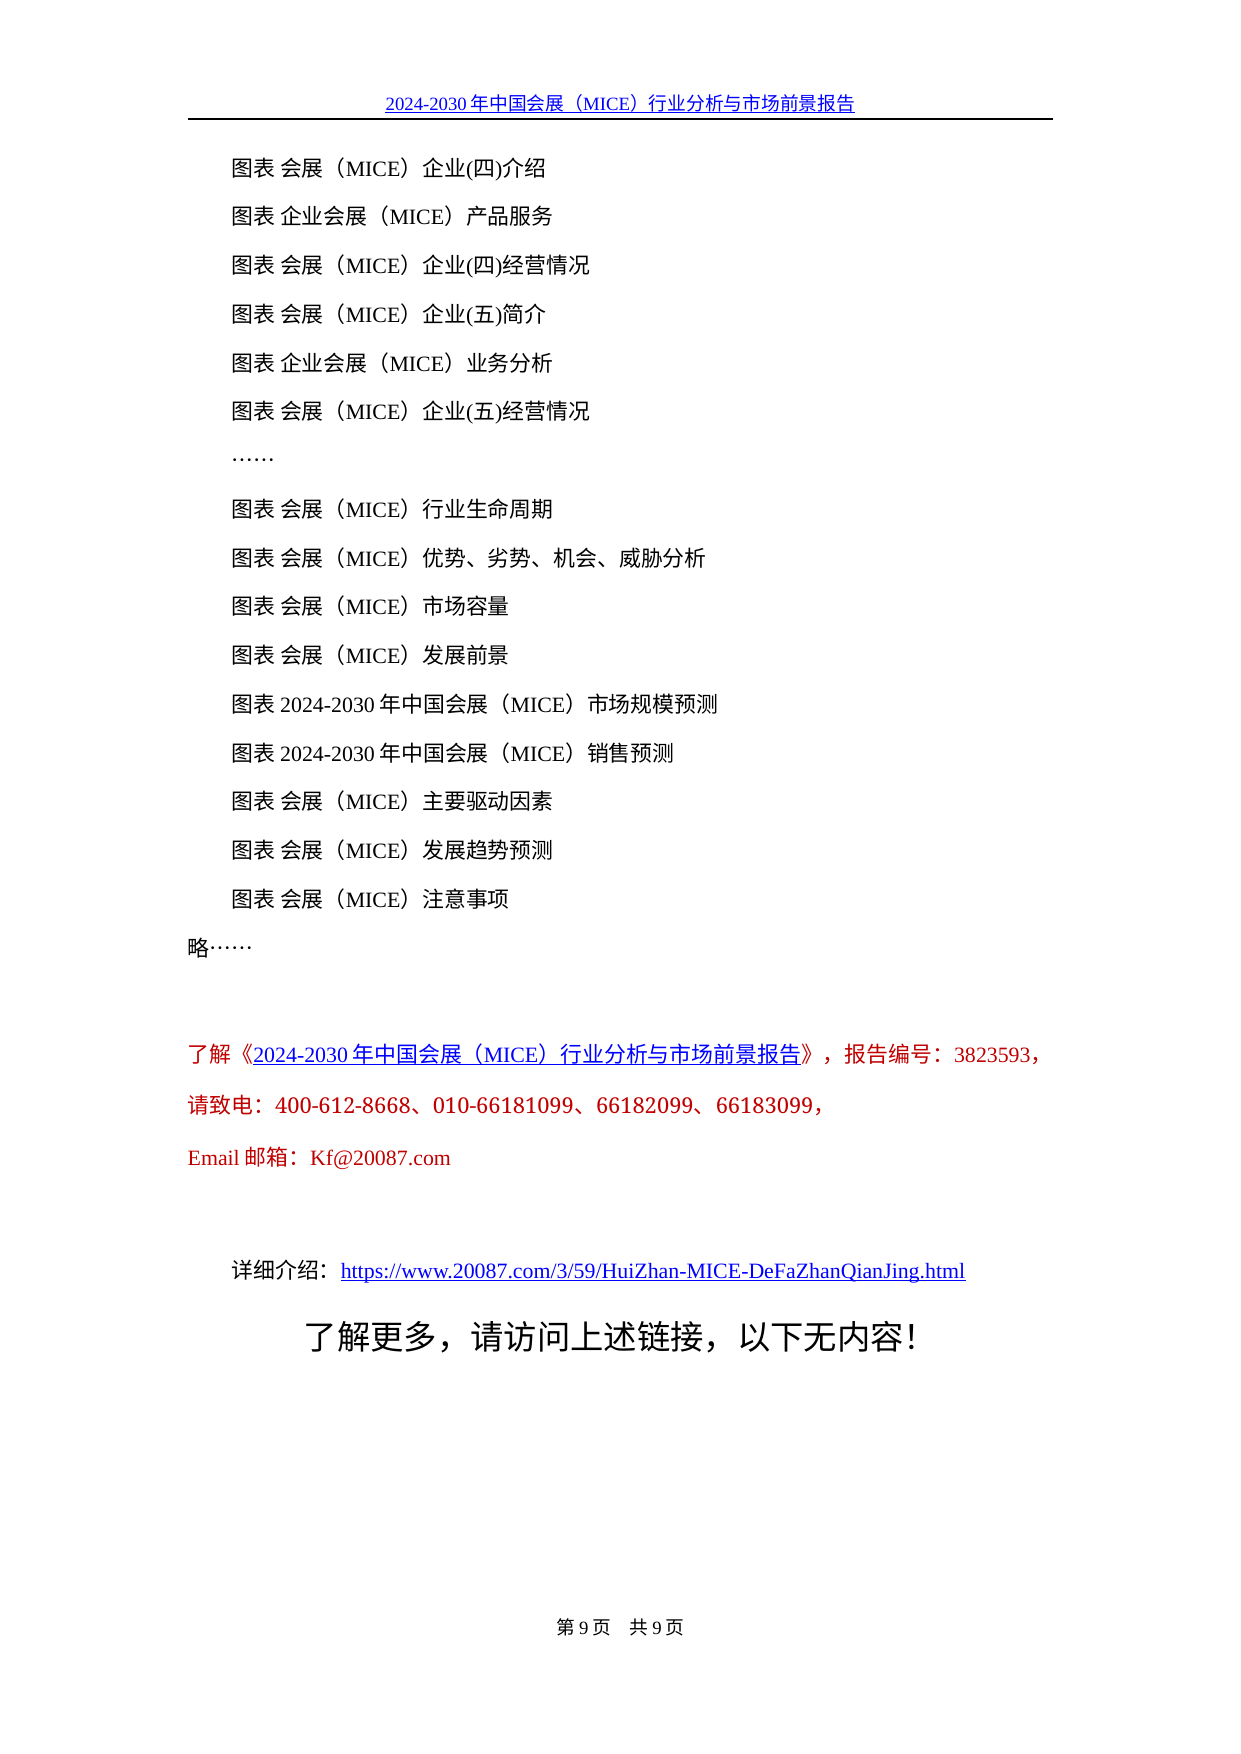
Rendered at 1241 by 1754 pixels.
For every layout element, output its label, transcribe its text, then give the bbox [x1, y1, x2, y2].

text 请致电：400-612-8668、010-66181099、66182099、66183099， [187, 1088, 1053, 1121]
text Email邮箱：Kf@20087.com [187, 1140, 1053, 1172]
text 了解《2024-2030年中国会展（MICE）行业分析与市场前景报告》，报告编号：3823593， [187, 1037, 1053, 1069]
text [187, 150, 1053, 963]
text 详细介绍：https://www.20087.com/3/59/HuiZhan-MICE-DeFaZhanQianJing.html [187, 1253, 1053, 1285]
title 了解更多，请访问上述链接，以下无内容！ [187, 1303, 1053, 1368]
